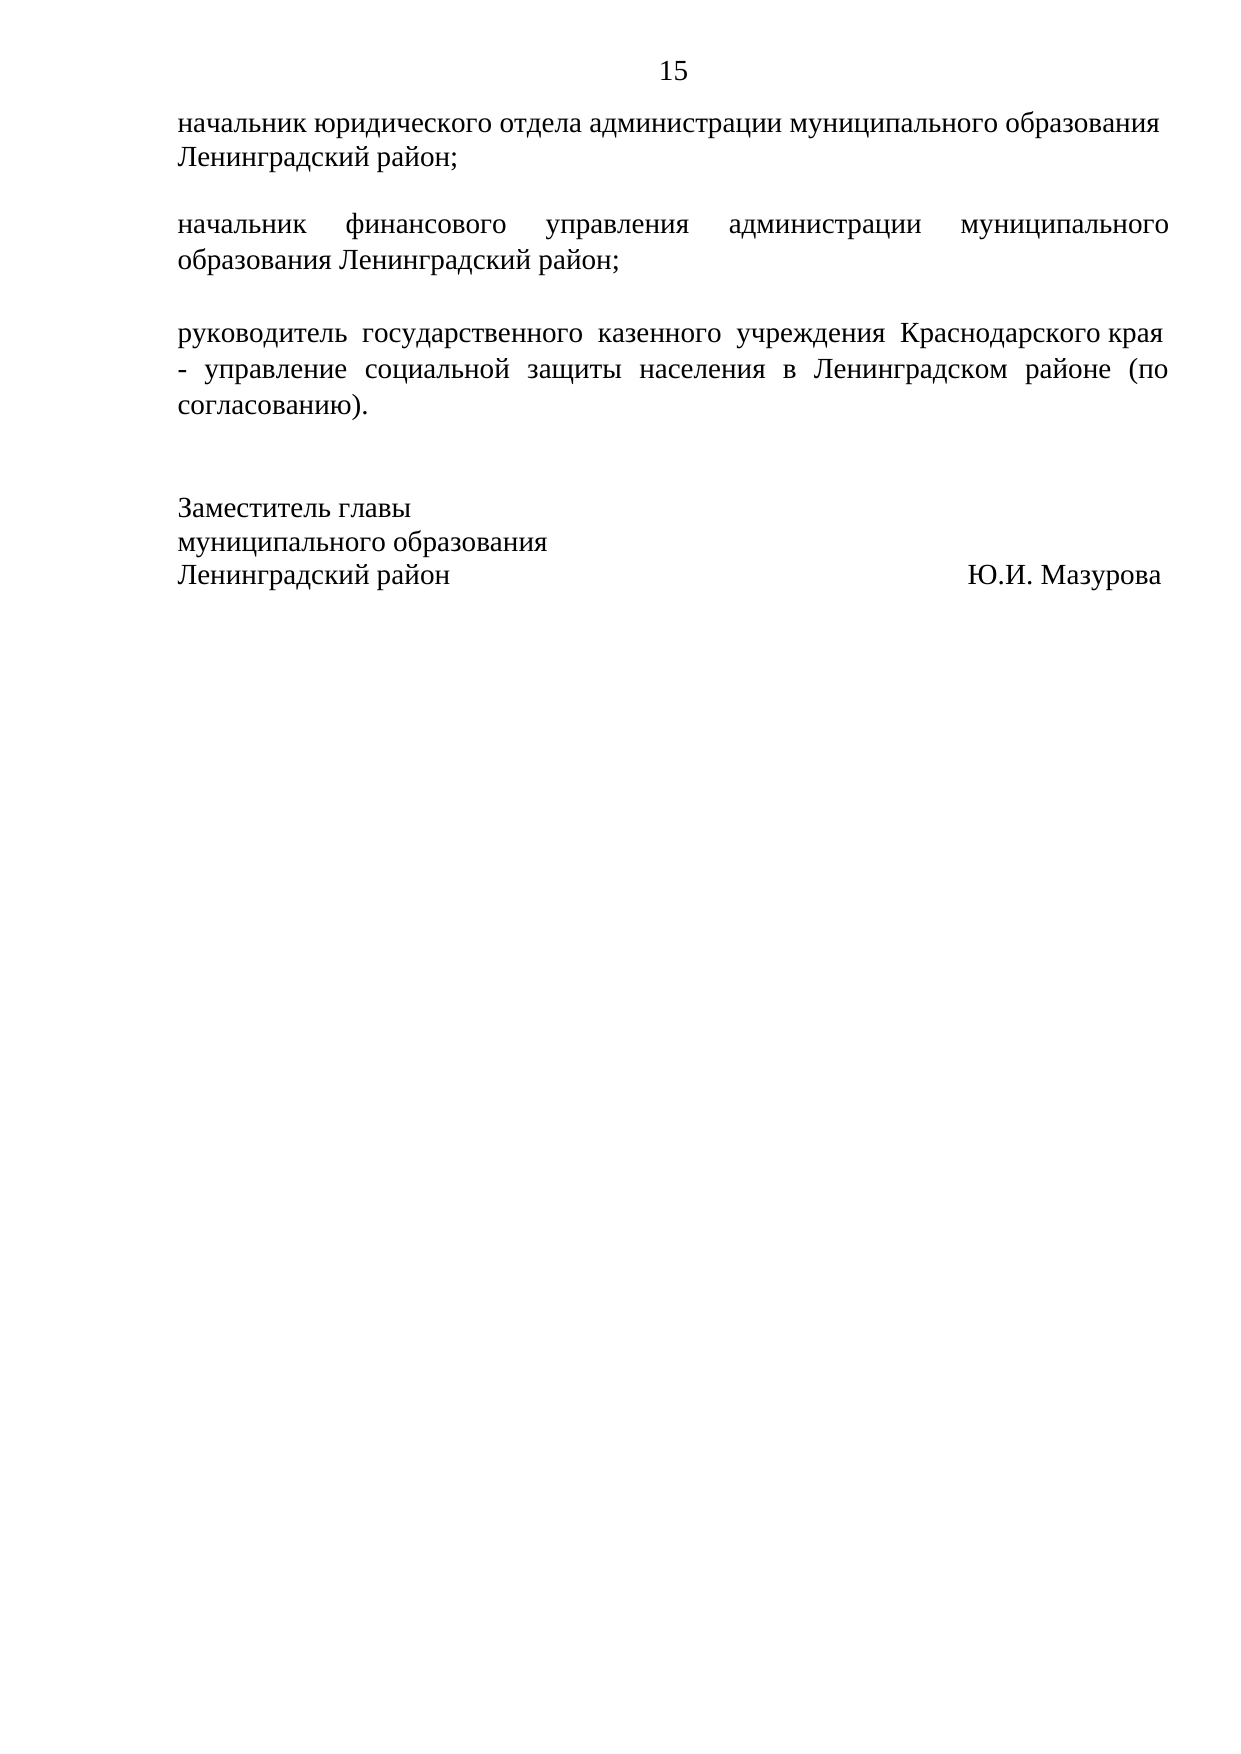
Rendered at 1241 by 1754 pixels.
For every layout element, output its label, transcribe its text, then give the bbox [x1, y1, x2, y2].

text начальник финансового управления администрации муниципального образования Ленинградский район; [177, 206, 1169, 276]
text руководитель государственного казенного учреждения Краснодарского края [177, 315, 1169, 348]
text муниципального образования [177, 524, 1169, 557]
text Заместитель главы [177, 490, 1169, 524]
list начальник юридического отдела администрации муниципального образования Ленинградский район; [177, 106, 1169, 173]
text - управление социальной защиты населения в Ленинградском районе (по согласованию). [177, 351, 1169, 421]
text Ленинградский район Ю.И. Мазурова [177, 557, 1169, 591]
